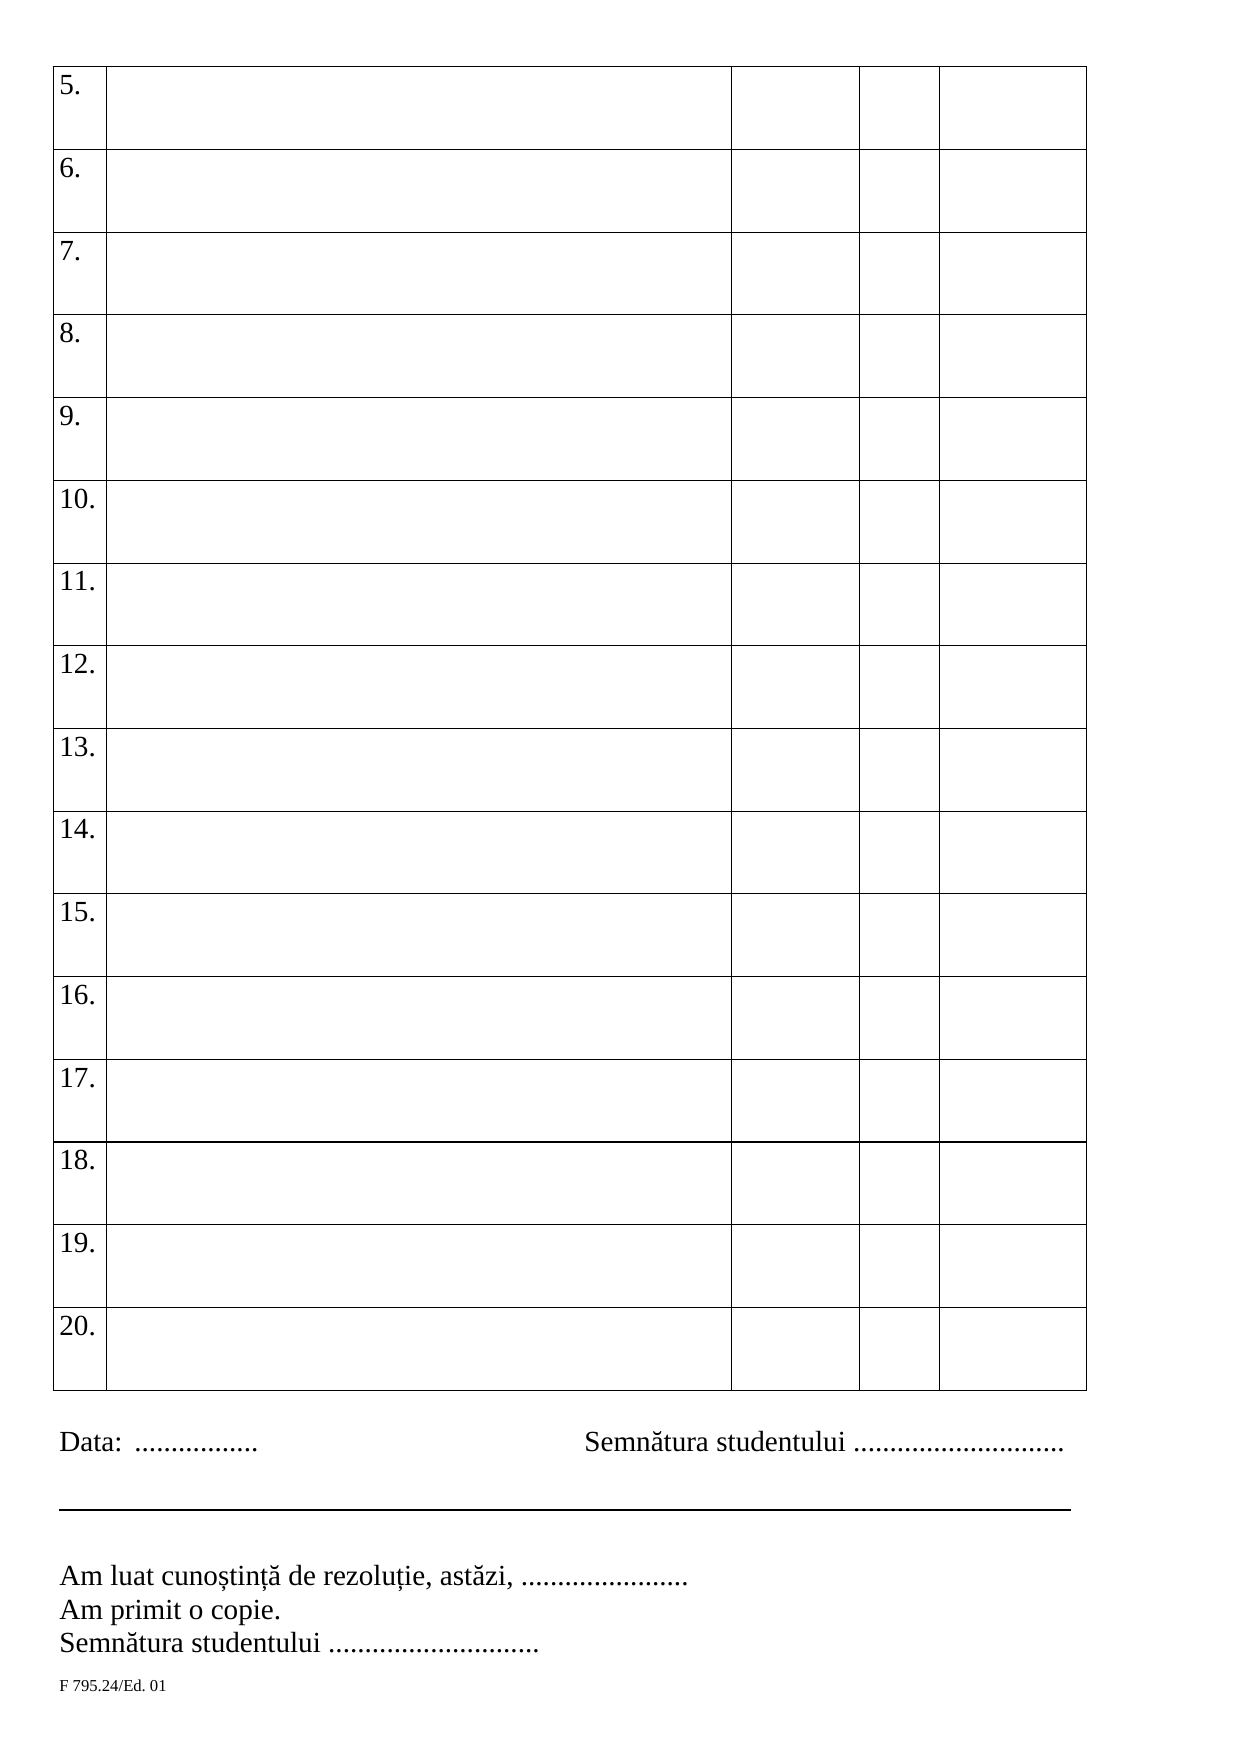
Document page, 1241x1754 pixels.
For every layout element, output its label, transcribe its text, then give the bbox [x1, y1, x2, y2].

table_cell [940, 1143, 1086, 1224]
table_cell [732, 315, 859, 397]
table_cell [940, 977, 1086, 1059]
table_cell [107, 646, 731, 728]
table_cell [54, 481, 106, 562]
table_cell [107, 977, 731, 1059]
table_cell [107, 150, 731, 232]
table_cell [860, 1060, 939, 1141]
table_cell [860, 894, 939, 976]
table_cell [732, 233, 859, 314]
table_cell [860, 977, 939, 1059]
table_cell [107, 812, 731, 893]
table_cell [54, 315, 106, 397]
table_cell [107, 1060, 731, 1141]
table_cell [860, 729, 939, 811]
table_cell [860, 481, 939, 562]
table_cell [940, 1225, 1086, 1307]
text Data: ................. Semnătura studentului ............................. [59, 1424, 1092, 1458]
table_cell [732, 481, 859, 562]
table_cell [107, 894, 731, 976]
table_cell [107, 481, 731, 562]
table_cell [860, 646, 939, 728]
table_cell [54, 150, 106, 232]
table_cell [940, 564, 1086, 645]
table_cell [732, 150, 859, 232]
table_cell [107, 398, 731, 480]
table_cell [940, 646, 1086, 728]
table_cell [860, 564, 939, 645]
text Am primit o copie. [59, 1592, 1092, 1625]
table_cell [940, 1308, 1086, 1389]
table_cell [940, 894, 1086, 976]
table_cell [860, 150, 939, 232]
table_cell [732, 812, 859, 893]
table_cell [732, 564, 859, 645]
table_cell [732, 1060, 859, 1141]
table_cell [107, 1225, 731, 1307]
table_cell [54, 977, 106, 1059]
table_cell [860, 812, 939, 893]
table_cell [54, 1225, 106, 1307]
table_cell [860, 315, 939, 397]
table_cell [107, 315, 731, 397]
table_cell [54, 812, 106, 893]
table_cell [54, 233, 106, 314]
table_cell [732, 729, 859, 811]
table_cell [54, 398, 106, 480]
table_cell [732, 1225, 859, 1307]
table_cell [940, 481, 1086, 562]
text Semnătura studentului ............................. [59, 1625, 1092, 1659]
table_cell [107, 67, 731, 149]
table_cell [732, 67, 859, 149]
table_cell [107, 1143, 731, 1224]
table_cell [860, 67, 939, 149]
table_cell [940, 233, 1086, 314]
table_cell [732, 1308, 859, 1389]
table_cell [940, 729, 1086, 811]
table_cell [107, 233, 731, 314]
table_cell [940, 1060, 1086, 1141]
table_cell [732, 646, 859, 728]
table_cell [54, 1308, 106, 1389]
table_cell [54, 564, 106, 645]
table_cell [860, 1308, 939, 1389]
table_cell [54, 1060, 106, 1141]
table_cell [107, 729, 731, 811]
table_cell [940, 315, 1086, 397]
table_cell [54, 729, 106, 811]
table_cell [54, 894, 106, 976]
table_cell [54, 646, 106, 728]
table_cell [107, 564, 731, 645]
table_cell [940, 812, 1086, 893]
table_cell [940, 398, 1086, 480]
table_cell [860, 398, 939, 480]
table_cell [732, 1143, 859, 1224]
table_cell [940, 67, 1086, 149]
table_cell [732, 894, 859, 976]
table_cell [860, 233, 939, 314]
table_cell [732, 398, 859, 480]
table_cell [54, 67, 106, 149]
table_cell [860, 1143, 939, 1224]
table_cell [107, 1308, 731, 1389]
table_cell [860, 1225, 939, 1307]
table_cell [732, 977, 859, 1059]
text Am luat cunoștință de rezoluție, astăzi, ....................... [59, 1558, 1092, 1592]
table_cell [54, 1143, 106, 1224]
table_cell [940, 150, 1086, 232]
